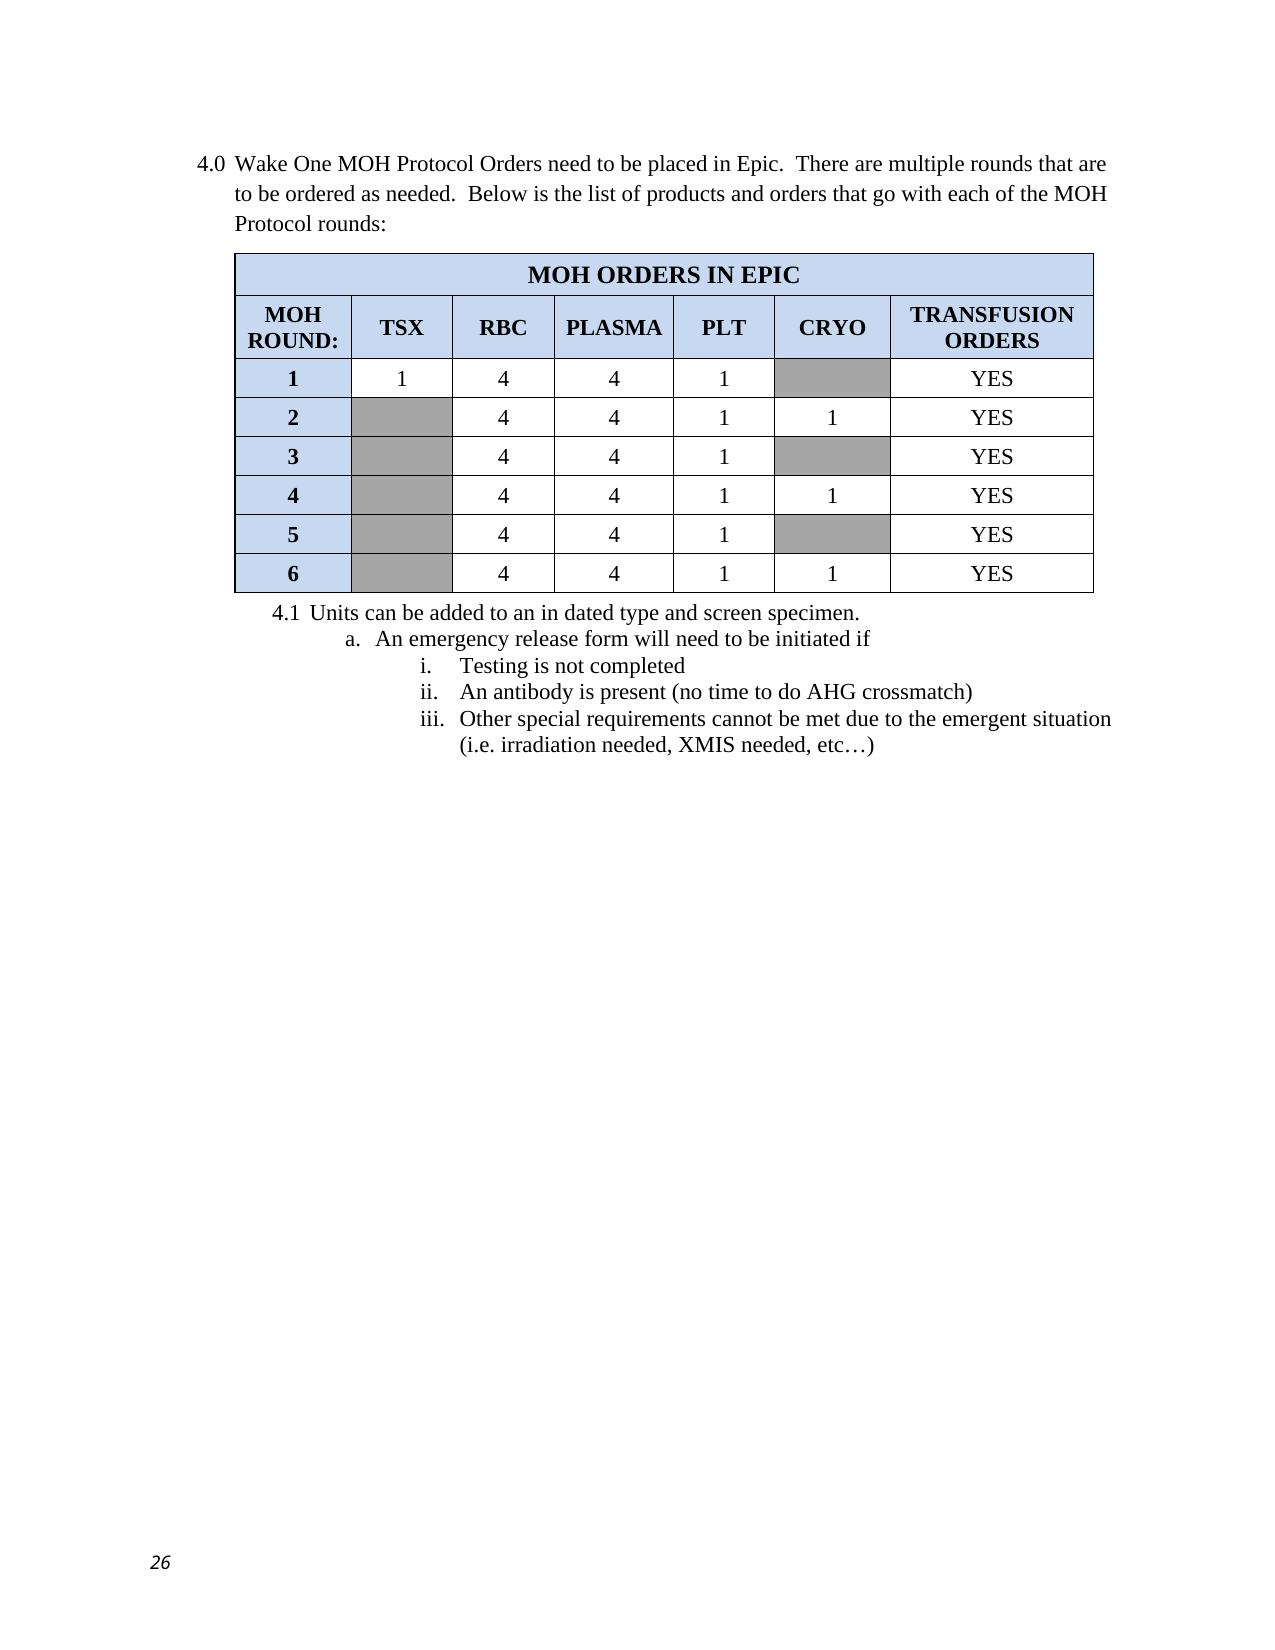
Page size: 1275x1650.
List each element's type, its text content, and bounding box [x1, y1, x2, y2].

table_cell 1 [674, 554, 774, 592]
table_cell TRANSFUSION ORDERS [891, 296, 1093, 358]
table_cell 4 [555, 554, 673, 592]
table_cell 4 [555, 359, 673, 397]
table_cell 1 [674, 398, 774, 436]
table_cell 1 [674, 359, 774, 397]
table_cell 2 [236, 398, 351, 436]
table_cell [352, 476, 452, 514]
table_cell 1 [674, 437, 774, 475]
table_cell MOH ROUND: [236, 296, 351, 358]
table_cell 1 [775, 554, 890, 592]
table_cell [352, 554, 452, 592]
table_cell [775, 437, 890, 475]
table_cell 4 [236, 476, 351, 514]
table_cell 1 [236, 359, 351, 397]
table_cell [352, 515, 452, 553]
list Other special requirements cannot be met due to the emergent situation (i.e. irradiation needed, XMIS needed, etc…) [420, 704, 1125, 757]
table_cell 4 [555, 476, 673, 514]
table_cell RBC [453, 296, 554, 358]
table_cell 4 [555, 515, 673, 553]
table_cell YES [891, 476, 1093, 514]
table_cell 5 [236, 515, 351, 553]
table_cell [775, 515, 890, 553]
table_cell YES [891, 554, 1093, 592]
table_cell [352, 437, 452, 475]
table_cell 1 [352, 359, 452, 397]
table_cell CRYO [775, 296, 890, 358]
table_cell 4 [453, 359, 554, 397]
table_cell 4 [453, 515, 554, 553]
table_cell 4 [555, 398, 673, 436]
table_cell YES [891, 515, 1093, 553]
table_cell 4 [453, 476, 554, 514]
table_cell 4 [453, 437, 554, 475]
table_cell PLASMA [555, 296, 673, 358]
table_cell 4 [453, 398, 554, 436]
list An antibody is present (no time to do AHG crossmatch) [420, 678, 1125, 704]
table_cell PLT [674, 296, 774, 358]
table_cell YES [891, 359, 1093, 397]
table_cell [775, 359, 890, 397]
table_cell YES [891, 437, 1093, 475]
list Units can be added to an in dated type and screen specimen. [272, 599, 1125, 626]
table_cell [352, 398, 452, 436]
list Testing is not completed [420, 652, 1125, 678]
list Wake One MOH Protocol Orders need to be placed in Epic. There are multiple rounds that are to be ordered as needed. Below is the list of products and orders that go with each of the MOH Protocol rounds: [197, 150, 1125, 237]
table_cell 1 [775, 398, 890, 436]
table_cell 3 [236, 437, 351, 475]
table_cell 1 [674, 515, 774, 553]
list An emergency release form will need to be initiated if [345, 626, 1125, 652]
table_cell 4 [453, 554, 554, 592]
table_cell TSX [352, 296, 452, 358]
table_cell YES [891, 398, 1093, 436]
table_header MOH ORDERS IN EPIC [236, 254, 1093, 295]
table_cell 4 [555, 437, 673, 475]
table_cell 1 [674, 476, 774, 514]
table_cell 1 [775, 476, 890, 514]
table_cell 6 [236, 554, 351, 592]
